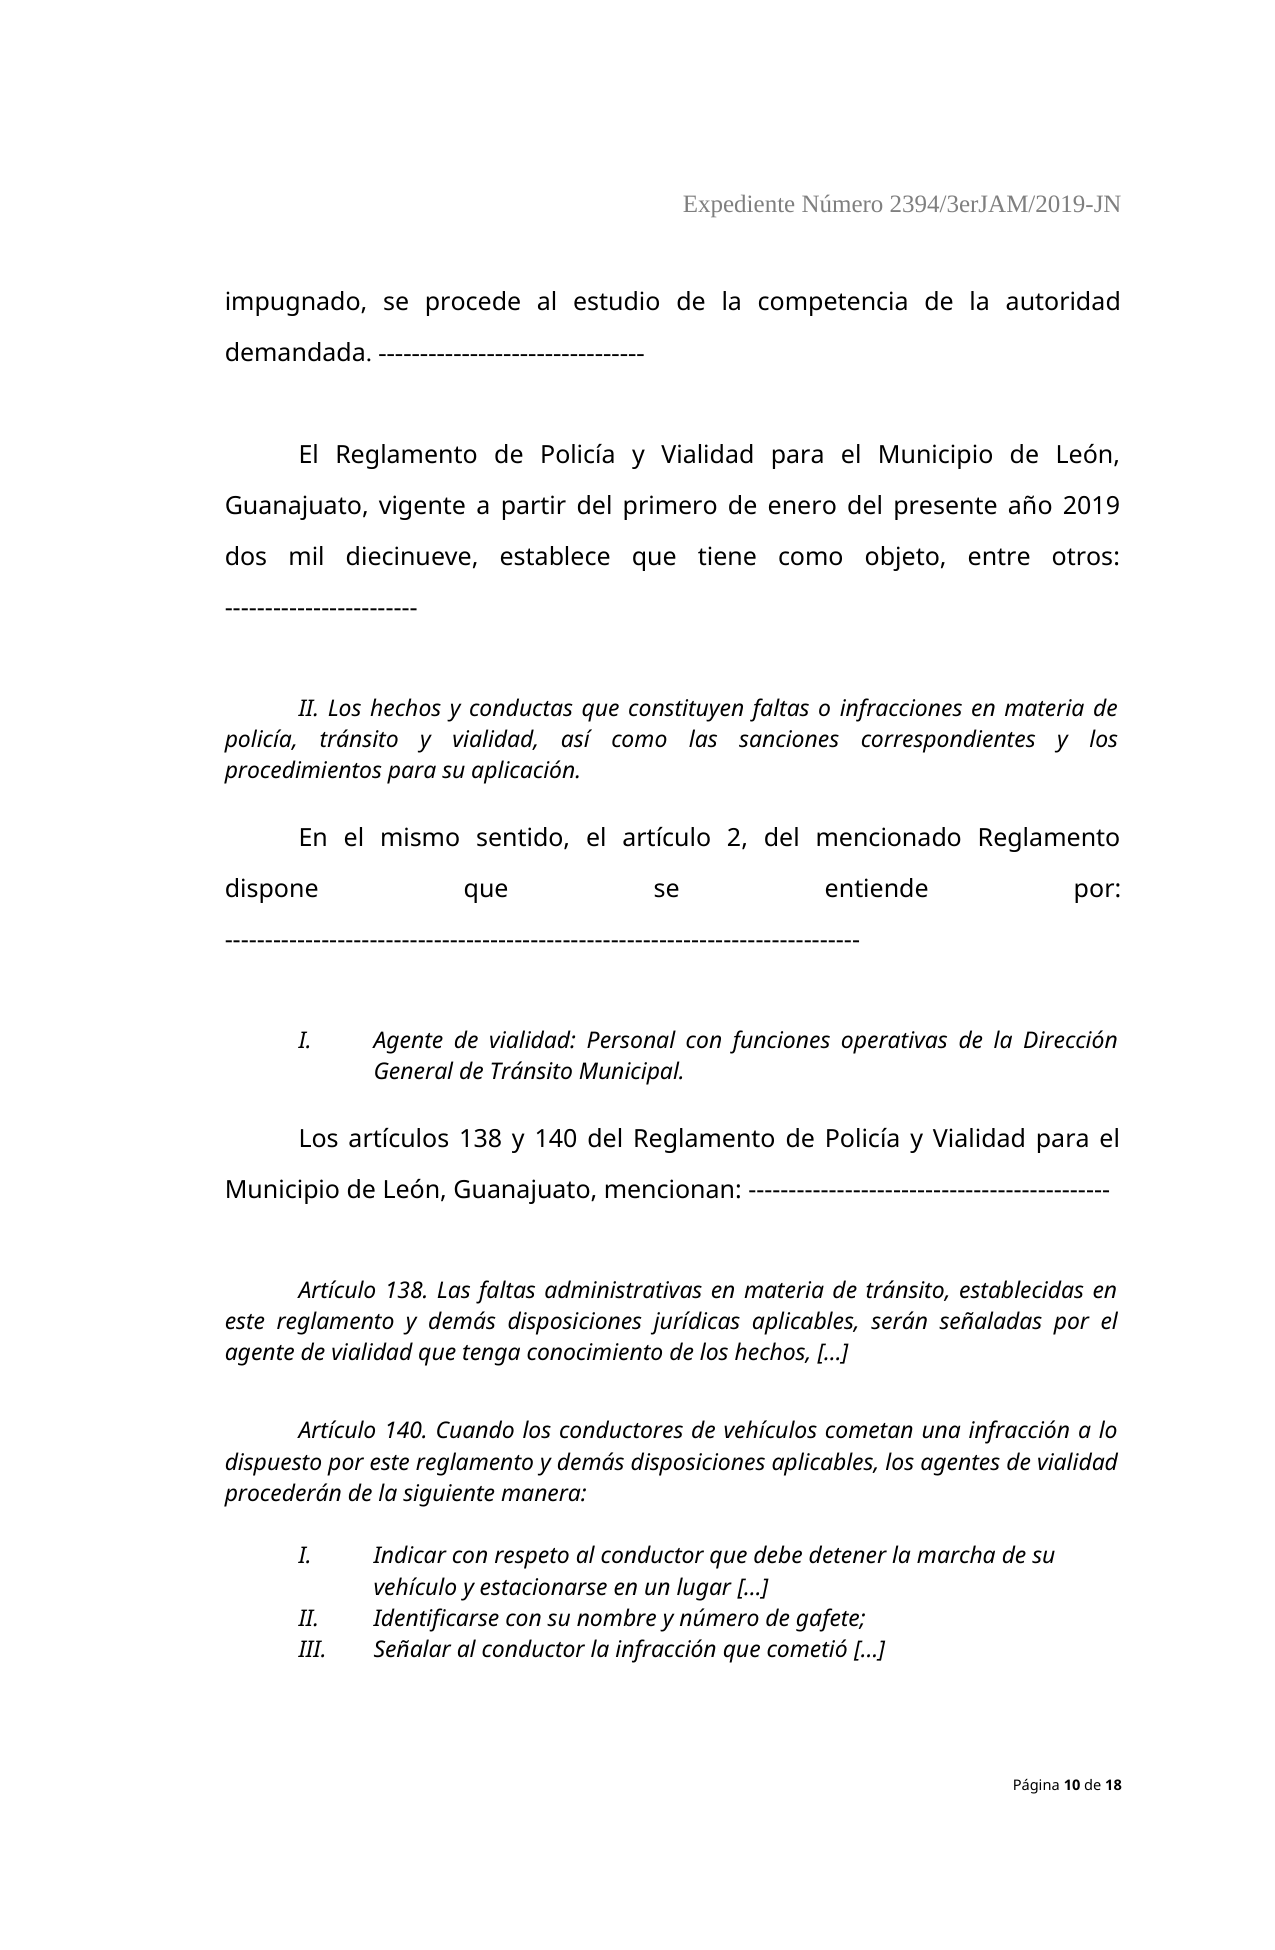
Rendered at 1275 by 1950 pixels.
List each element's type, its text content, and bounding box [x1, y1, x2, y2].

text El Reglamento de Policía y Vialidad para el Municipio de León, Guanajuato, vigente a partir del primero de enero del presente año 2019 dos mil diecinueve, establece que tiene como objeto, entre otros: ------------------------ [224, 437, 1121, 624]
list Identificarse con su nombre y número de gafete; [298, 1602, 1121, 1633]
text Los artículos 138 y 140 del Reglamento de Policía y Vialidad para el Municipio de León, Guanajuato, mencionan: --------------------------------------------- [224, 1120, 1121, 1206]
list Indicar con respeto al conductor que debe detener la marcha de su vehículo y estacionarse en un lugar […] [298, 1539, 1121, 1602]
text Artículo 140. Cuando los conductores de vehículos cometan una infracción a lo dispuesto por este reglamento y demás disposiciones aplicables, los agentes de vialidad procederán de la siguiente manera: [224, 1414, 1121, 1508]
text Artículo 138. Las faltas administrativas en materia de tránsito, establecidas en este reglamento y demás disposiciones jurídicas aplicables, serán señaladas por el agente de vialidad que tenga conocimiento de los hechos, […] [224, 1273, 1121, 1367]
text II. Los hechos y conductas que constituyen faltas o infracciones en materia de policía, tránsito y vialidad, así como las sanciones correspondientes y los procedimientos para su aplicación. [224, 692, 1121, 786]
text En el mismo sentido, el artículo 2, del mencionado Reglamento dispone que se entiende por: ------------------------------------------------------------------------------- [224, 820, 1121, 956]
list Señalar al conductor la infracción que cometió […] [298, 1633, 1121, 1664]
list Agente de vialidad: Personal con funciones operativas de la Dirección General de Tránsito Municipal. [298, 1024, 1121, 1086]
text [224, 283, 1121, 369]
